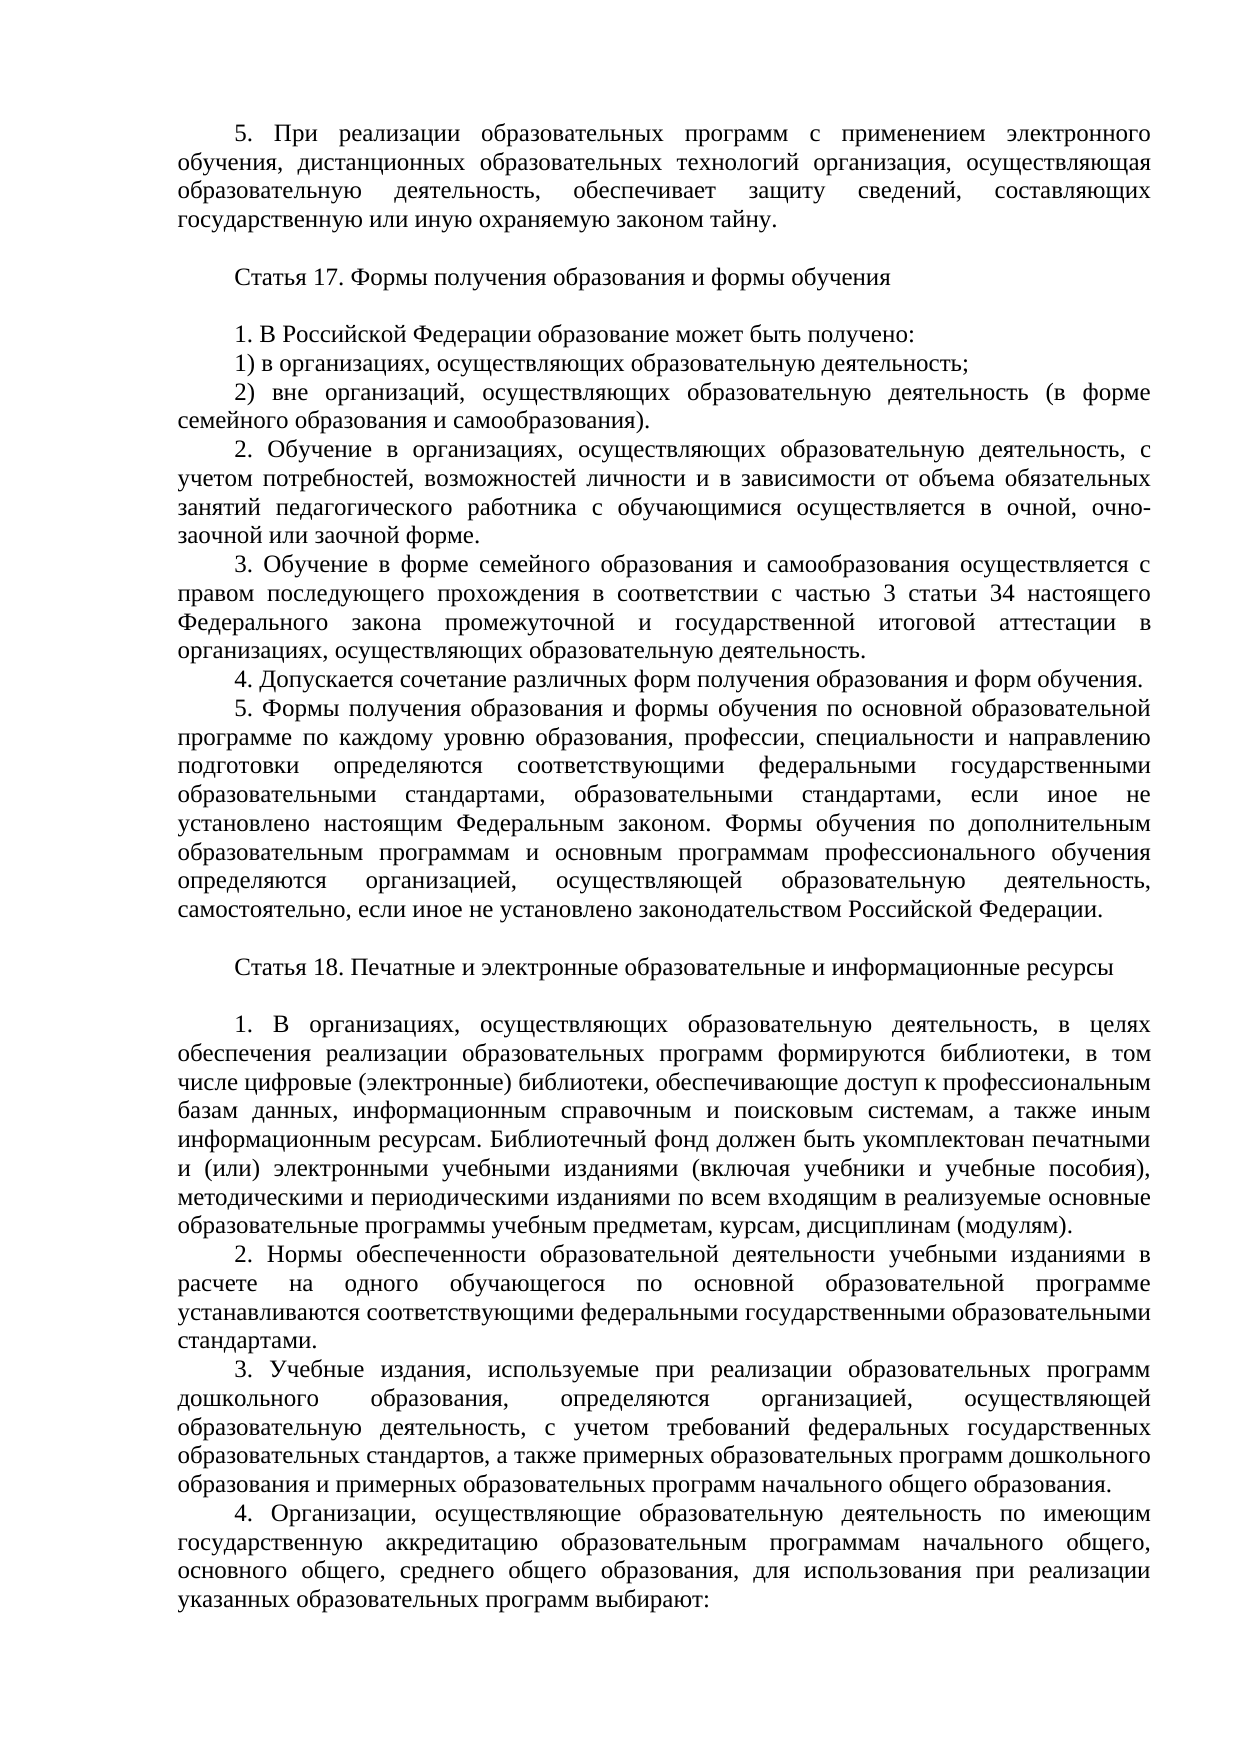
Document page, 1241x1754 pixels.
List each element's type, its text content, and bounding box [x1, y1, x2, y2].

text 2. Обучение в организациях, осуществляющих образовательную деятельность, с учетом потребностей, возможностей личности и в зависимости от объема обязательных занятий педагогического работника с обучающимися осуществляется в очной, очно-заочной или заочной форме. [177, 434, 1152, 549]
text 4. Допускается сочетание различных форм получения образования и форм обучения. [177, 664, 1152, 693]
text 1) в организациях, осуществляющих образовательную деятельность; [177, 348, 1152, 377]
text 5. Формы получения образования и формы обучения по основной образовательной программе по каждому уровню образования, профессии, специальности и направлению подготовки определяются соответствующими федеральными государственными образовательными стандартами, образовательными стандартами, если иное не установлено настоящим Федеральным законом. Формы обучения по дополнительным образовательным программам и основным программам профессионального обучения определяются организацией, осуществляющей образовательную деятельность, самостоятельно, если иное не установлено законодательством Российской Федерации. [177, 693, 1152, 923]
text 4. Организации, осуществляющие образовательную деятельность по имеющим государственную аккредитацию образовательным программам начального общего, основного общего, среднего общего образования, для использования при реализации указанных образовательных программ выбирают: [177, 1498, 1152, 1613]
text 3. Учебные издания, используемые при реализации образовательных программ дошкольного образования, определяются организацией, осуществляющей образовательную деятельность, с учетом требований федеральных государственных образовательных стандартов, а также примерных образовательных программ дошкольного образования и примерных образовательных программ начального общего образования. [177, 1354, 1152, 1498]
text 2. Нормы обеспеченности образовательной деятельности учебными изданиями в расчете на одного обучающегося по основной образовательной программе устанавливаются соответствующими федеральными государственными образовательными стандартами. [177, 1239, 1152, 1354]
text 3. Обучение в форме семейного образования и самообразования осуществляется с правом последующего прохождения в соответствии с частью 3 статьи 34 настоящего Федерального закона промежуточной и государственной итоговой аттестации в организациях, осуществляющих образовательную деятельность. [177, 549, 1152, 664]
text 1. В Российской Федерации образование может быть получено: [177, 319, 1152, 348]
text Статья 17. Формы получения образования и формы обучения [177, 262, 1152, 291]
text Статья 18. Печатные и электронные образовательные и информационные ресурсы [177, 952, 1152, 981]
text 5. При реализации образовательных программ с применением электронного обучения, дистанционных образовательных технологий организация, осуществляющая образовательную деятельность, обеспечивает защиту сведений, составляющих государственную или иную охраняемую законом тайну. [177, 118, 1152, 233]
text 2) вне организаций, осуществляющих образовательную деятельность (в форме семейного образования и самообразования). [177, 377, 1152, 434]
text 1. В организациях, осуществляющих образовательную деятельность, в целях обеспечения реализации образовательных программ формируются библиотеки, в том числе цифровые (электронные) библиотеки, обеспечивающие доступ к профессиональным базам данных, информационным справочным и поисковым системам, а также иным информационным ресурсам. Библиотечный фонд должен быть укомплектован печатными и (или) электронными учебными изданиями (включая учебники и учебные пособия), методическими и периодическими изданиями по всем входящим в реализуемые основные образовательные программы учебным предметам, курсам, дисциплинам (модулям). [177, 1009, 1152, 1239]
